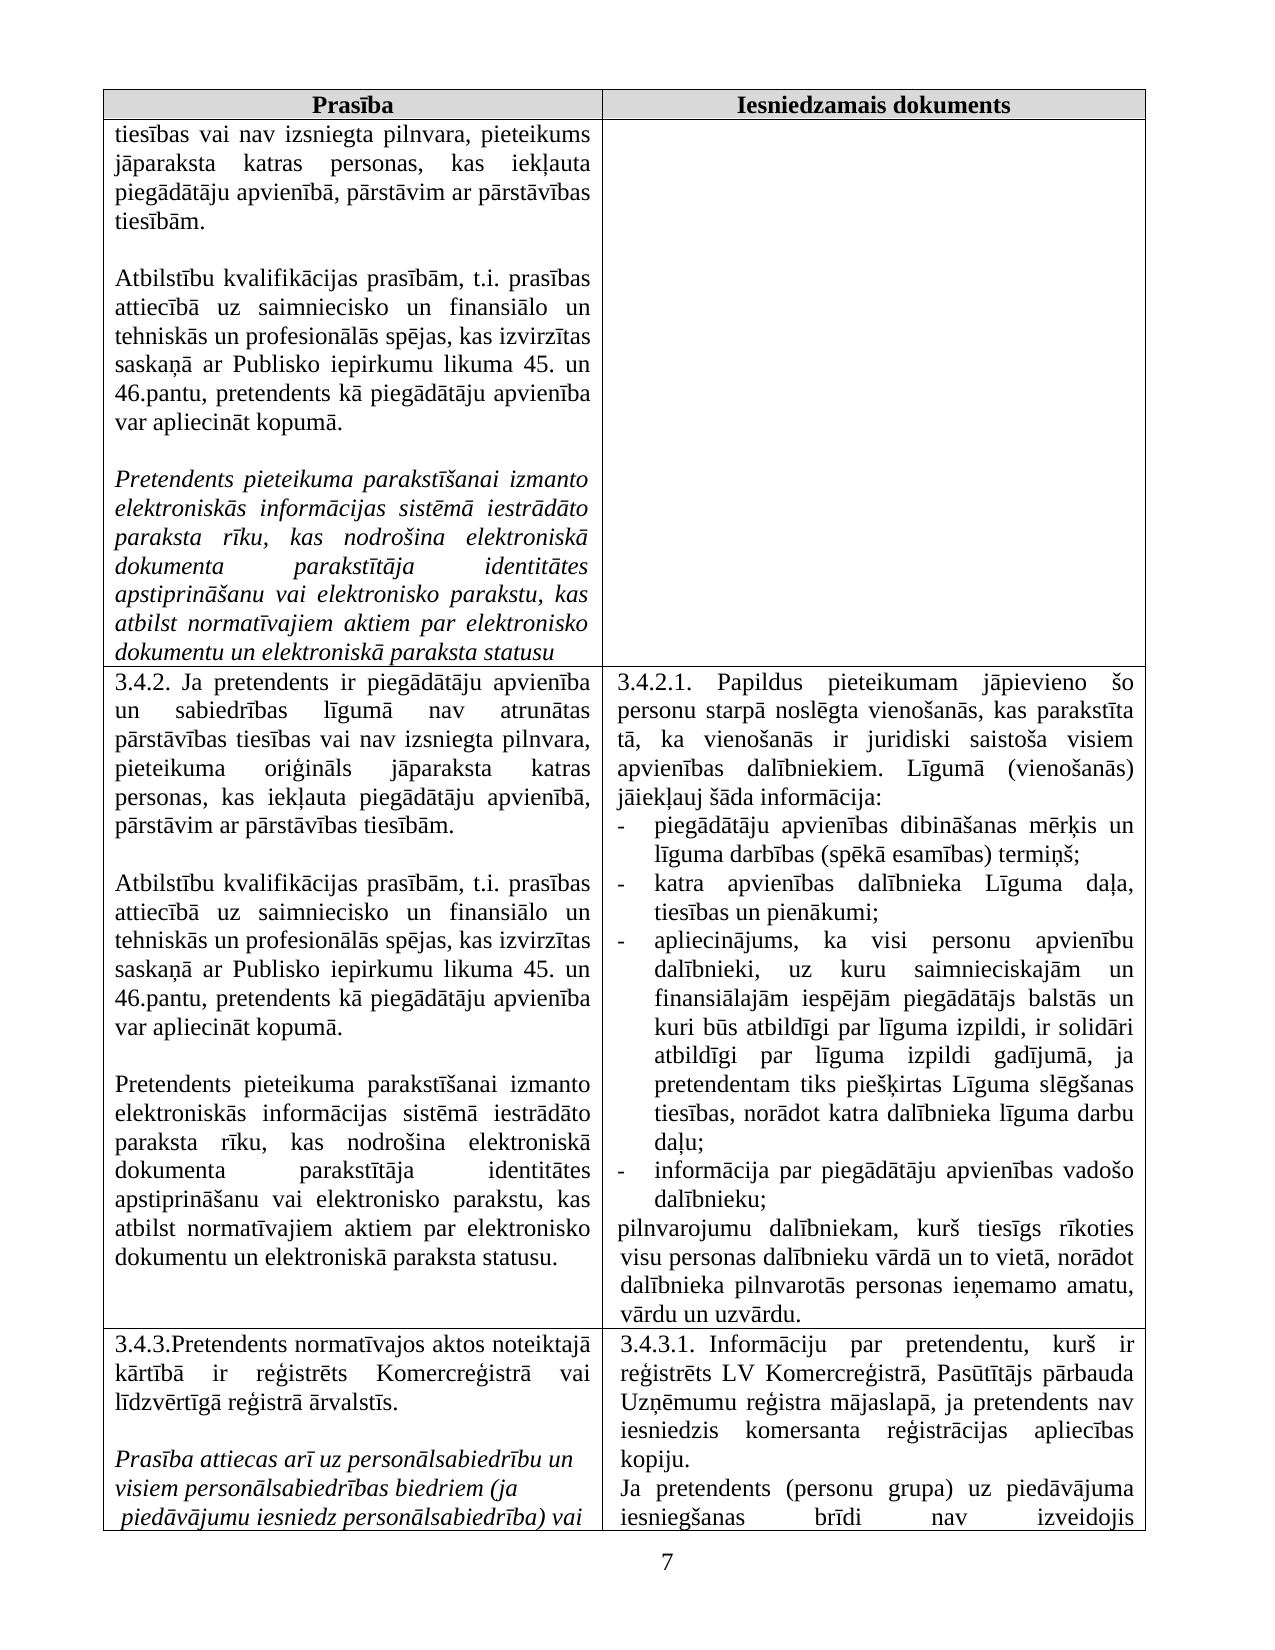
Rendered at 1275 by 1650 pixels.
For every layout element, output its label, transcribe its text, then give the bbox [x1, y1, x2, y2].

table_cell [603, 1329, 1145, 1530]
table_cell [603, 120, 1145, 666]
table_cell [104, 120, 602, 666]
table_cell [104, 1329, 602, 1530]
table_cell 3.4.2.1. Papildus pieteikumam jāpievieno šo personu starpā noslēgta vienošanās, kas parakstīta tā, ka vienošanās ir juridiski saistoša visiem apvienības dalībniekiem. Līgumā (vienošanās) jāiekļauj šāda informācija: piegādātāju apvienības dibināšanas mērķis un līguma darbības (spēkā esamības) termiņš; katra apvienības dalībnieka Līguma daļa, tiesības un pienākumi; apliecinājums, ka visi personu apvienību dalībnieki, uz kuru saimnieciskajām un finansiālajām iespējām piegādātājs balstās un kuri būs atbildīgi par līguma izpildi, ir solidāri atbildīgi par līguma izpildi gadījumā, ja pretendentam tiks piešķirtas Līguma slēgšanas tiesības, norādot katra dalībnieka līguma darbu daļu; informācija par piegādātāju apvienības vadošo dalībnieku; pilnvarojumu dalībniekam, kurš tiesīgs rīkoties visu personas dalībnieku vārdā un to vietā, norādot dalībnieka pilnvarotās personas ieņemamo amatu, vārdu un uzvārdu. [603, 667, 1145, 1328]
table_header Iesniedzamais dokuments [603, 90, 1145, 118]
table_cell 3.4.2. Ja pretendents ir piegādātāju apvienība un sabiedrības līgumā nav atrunātas pārstāvības tiesības vai nav izsniegta pilnvara, pieteikuma oriģināls jāparaksta katras personas, kas iekļauta piegādātāju apvienībā, pārstāvim ar pārstāvības tiesībām. Atbilstību kvalifikācijas prasībām, t.i. prasības attiecībā uz saimniecisko un finansiālo un tehniskās un profesionālās spējas, kas izvirzītas saskaņā ar Publisko iepirkumu likuma 45. un 46.pantu, pretendents kā piegādātāju apvienība var apliecināt kopumā. Pretendents pieteikuma parakstīšanai izmanto elektroniskās informācijas sistēmā iestrādāto paraksta rīku, kas nodrošina elektroniskā dokumenta parakstītāja identitātes apstiprināšanu vai elektronisko parakstu, kas atbilst normatīvajiem aktiem par elektronisko dokumentu un elektroniskā paraksta statusu. [104, 667, 602, 1328]
table_header Prasība [104, 90, 602, 118]
